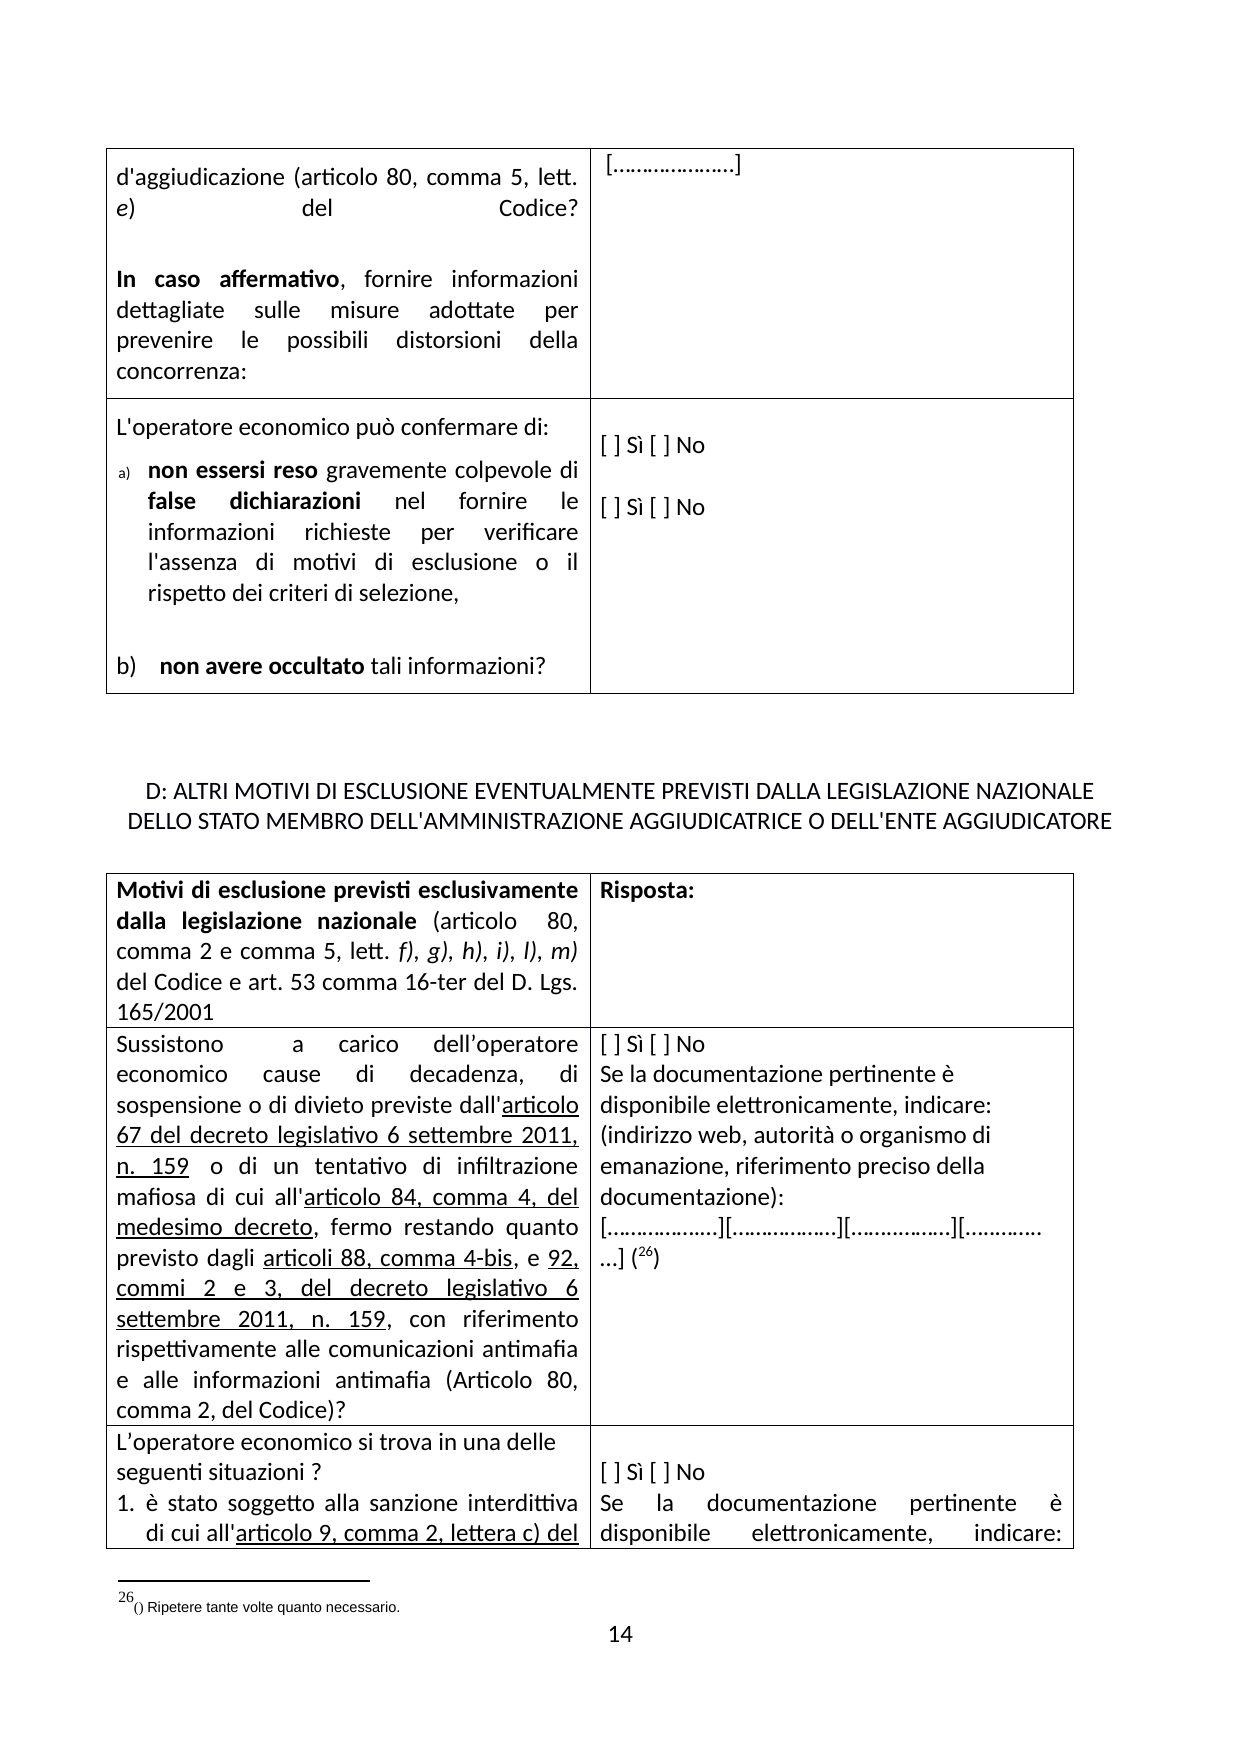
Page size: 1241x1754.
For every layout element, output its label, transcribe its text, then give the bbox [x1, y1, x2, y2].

table_header Motivi di esclusione previsti esclusivamente dalla legislazione nazionale (articolo 80, comma 2 e comma 5, lett. f), g), h), i), l), m) del Codice e art. 53 comma 16-ter del D. Lgs. 165/2001 [107, 874, 590, 1027]
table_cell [107, 1426, 590, 1548]
table_cell L'operatore economico può confermare di: non essersi reso gravemente colpevole di false dichiarazioni nel fornire le informazioni richieste per verificare l'assenza di motivi di esclusione o il rispetto dei criteri di selezione, b) non avere occultato tali informazioni? [107, 399, 590, 693]
table_header Risposta: [591, 874, 1073, 1027]
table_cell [591, 1426, 1073, 1548]
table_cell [591, 149, 1073, 398]
title D: Altri motivi di esclusione eventualmente previsti dalla legislazione nazionale dello Stato membro dell'amministrazione aggiudicatrice o dell'ente aggiudicatore [118, 775, 1122, 836]
table_cell Sussistono a carico dell’operatore economico cause di decadenza, di sospensione o di divieto previste dall'articolo 67 del decreto legislativo 6 settembre 2011, n. 159 o di un tentativo di infiltrazione mafiosa di cui all'articolo 84, comma 4, del medesimo decreto, fermo restando quanto previsto dagli articoli 88, comma 4-bis, e 92, commi 2 e 3, del decreto legislativo 6 settembre 2011, n. 159, con riferimento rispettivamente alle comunicazioni antimafia e alle informazioni antimafia (Articolo 80, comma 2, del Codice)? [107, 1028, 590, 1425]
table_cell [ ] Sì [ ] No Se la documentazione pertinente è disponibile elettronicamente, indicare: (indirizzo web, autorità o organismo di emanazione, riferimento preciso della documentazione): […………….…][………………][……..………][…..……..…] () [591, 1028, 1073, 1425]
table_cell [107, 149, 590, 398]
table_cell [ ] Sì [ ] No [ ] Sì [ ] No [591, 399, 1073, 693]
